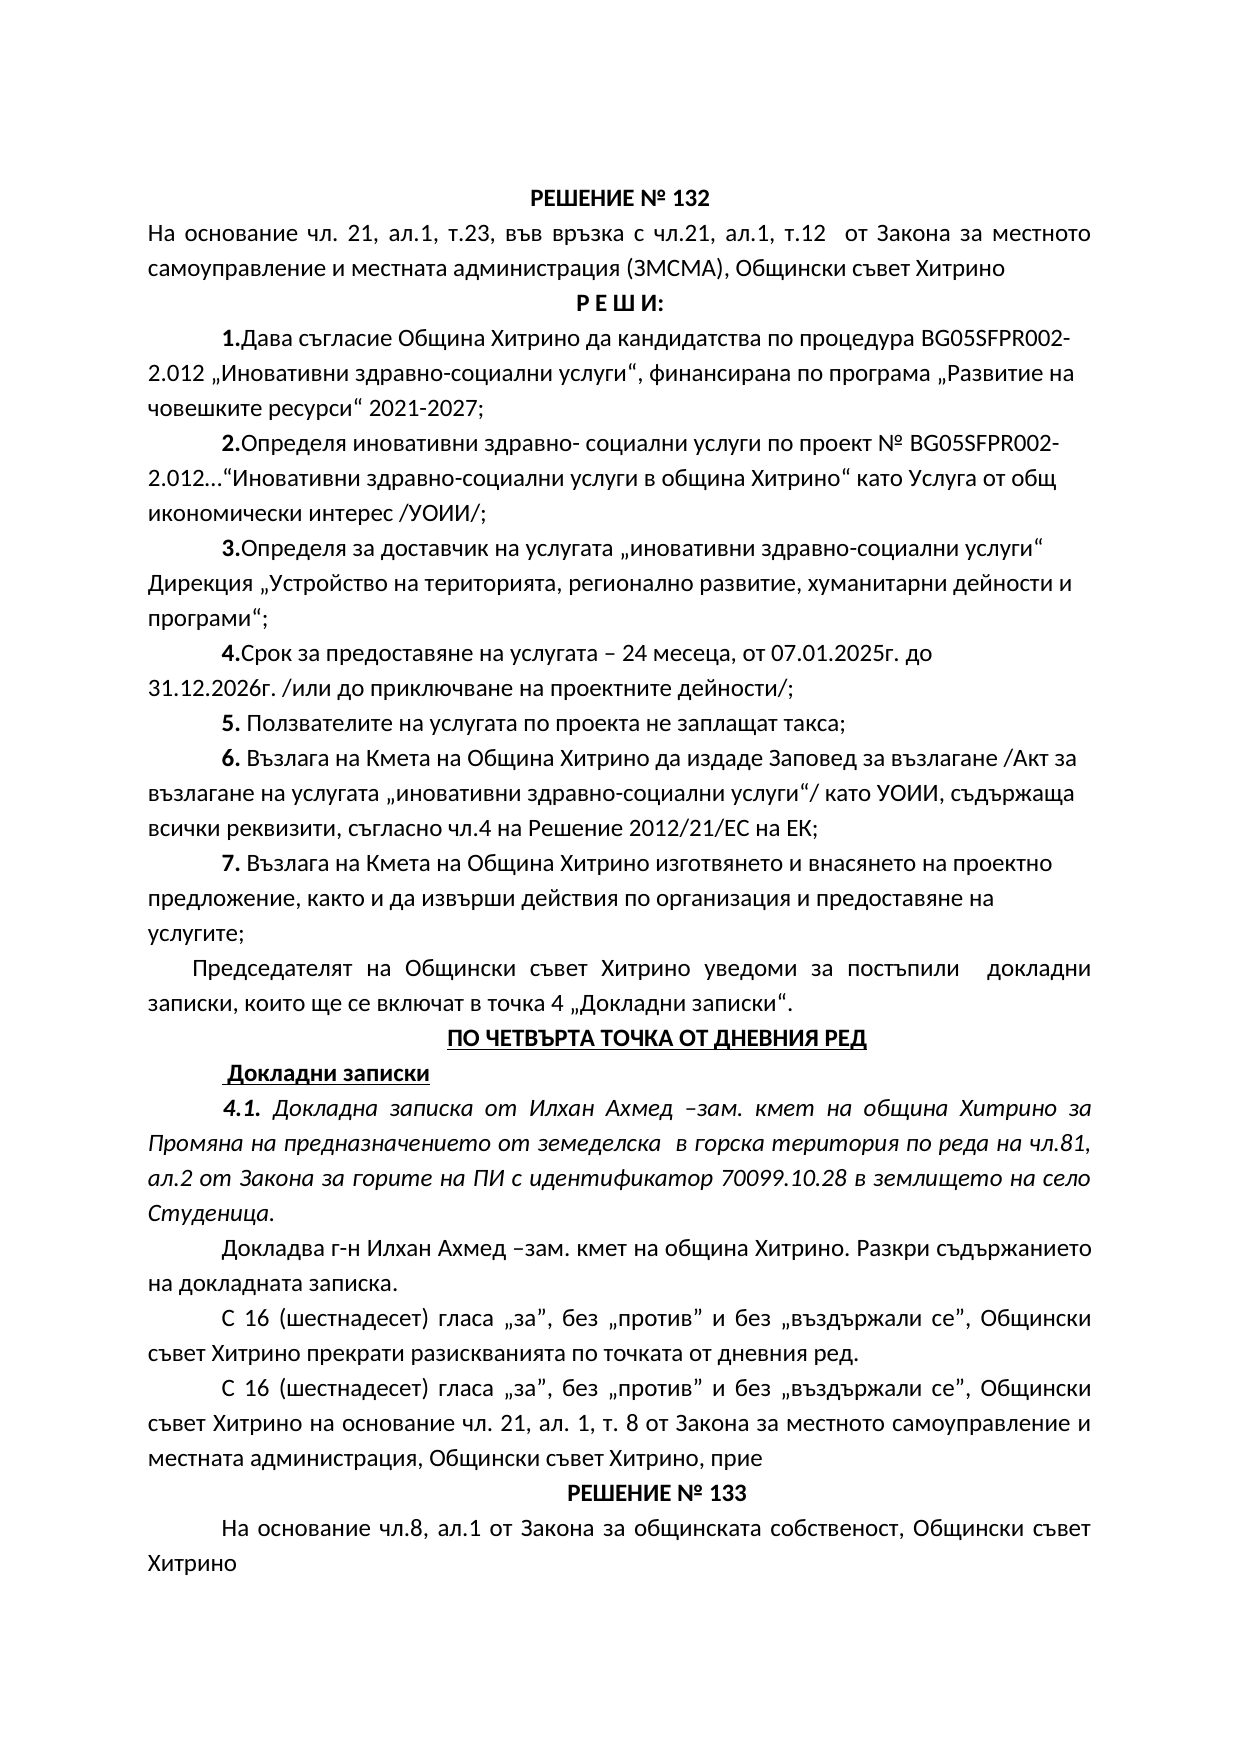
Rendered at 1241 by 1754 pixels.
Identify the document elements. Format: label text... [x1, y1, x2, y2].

text 6. Възлага на Кмета на Община Хитрино да издаде Заповед за възлагане /Акт за възлагане на услугата „иновативни здравно-социални услуги“/ като УОИИ, съдържаща всички реквизити, съгласно чл.4 на Решение 2012/21/ЕС на ЕК; [148, 743, 1093, 843]
text Р Е Ш И: [148, 288, 1093, 318]
text 3.Определя за доставчик на услугата „иновативни здравно-социални услуги“ Дирекция „Устройство на територията, регионално развитие, хуманитарни дейности и програми“; [148, 533, 1093, 633]
text С 16 (шестнадесет) гласа „за”, без „против” и без „въздържали се”, Общински съвет Хитрино прекрати разискванията по точката от дневния ред. [148, 1303, 1093, 1368]
text 7. Възлага на Кмета на Община Хитрино изготвянето и внасянето на проектно предложение, както и да извърши действия по организация и предоставяне на услугите; [148, 848, 1093, 948]
text Председателят на Общински съвет Хитрино уведоми за постъпили докладни записки, които ще се включат в точка 4 „Докладни записки“. [148, 953, 1093, 1018]
text 1.Дава съгласие Община Хитрино да кандидатства по процедура BG05SFPR002-2.012 „Иновативни здравно-социални услуги“, финансирана по програма „Развитие на човешките ресурси“ 2021-2027; [148, 323, 1093, 423]
text РЕШЕНИЕ № 132 [148, 183, 1093, 213]
text 4.1. Докладна записка от Илхан Ахмед –зам. кмет на община Хитрино за Промяна на предназначението от земеделска в горска територия по реда на чл.81, ал.2 от Закона за горите на ПИ с идентификатор 70099.10.28 в землището на село Студеница. [148, 1093, 1093, 1228]
text На основание чл. 21, ал.1, т.23, във връзка с чл.21, ал.1, т.12 от Закона за местното самоуправление и местната администрация (ЗМСМА), Общински съвет Хитрино [148, 218, 1093, 283]
text 2.Определя иновативни здравно- социални услуги по проект № BG05SFPR002-2.012…“Иновативни здравно-социални услуги в община Хитрино“ като Услуга от общ икономически интерес /УОИИ/; [148, 428, 1093, 528]
text 5. Ползвателите на услугата по проекта не заплащат такса; [148, 708, 1093, 738]
text С 16 (шестнадесет) гласа „за”, без „против” и без „въздържали се”, Общински съвет Хитрино на основание чл. 21, ал. 1, т. 8 от Закона за местното самоуправление и местната администрация, Общински съвет Хитрино, прие [148, 1373, 1093, 1473]
text РЕШЕНИЕ № 133 [148, 1478, 1093, 1508]
text Докладни записки [148, 1058, 1093, 1088]
text ПО ЧЕТВЪРТА ТОЧКА ОТ ДНЕВНИЯ РЕД [148, 1023, 1093, 1053]
text На основание чл.8, ал.1 от Закона за общинската собственост, Общински съвет Хитрино [148, 1513, 1093, 1578]
text 4.Срок за предоставяне на услугата – 24 месеца, от 07.01.2025г. до 31.12.2026г. /или до приключване на проектните дейности/; [148, 638, 1093, 703]
text Докладва г-н Илхан Ахмед –зам. кмет на община Хитрино. Разкри съдържанието на докладната записка. [148, 1233, 1093, 1298]
